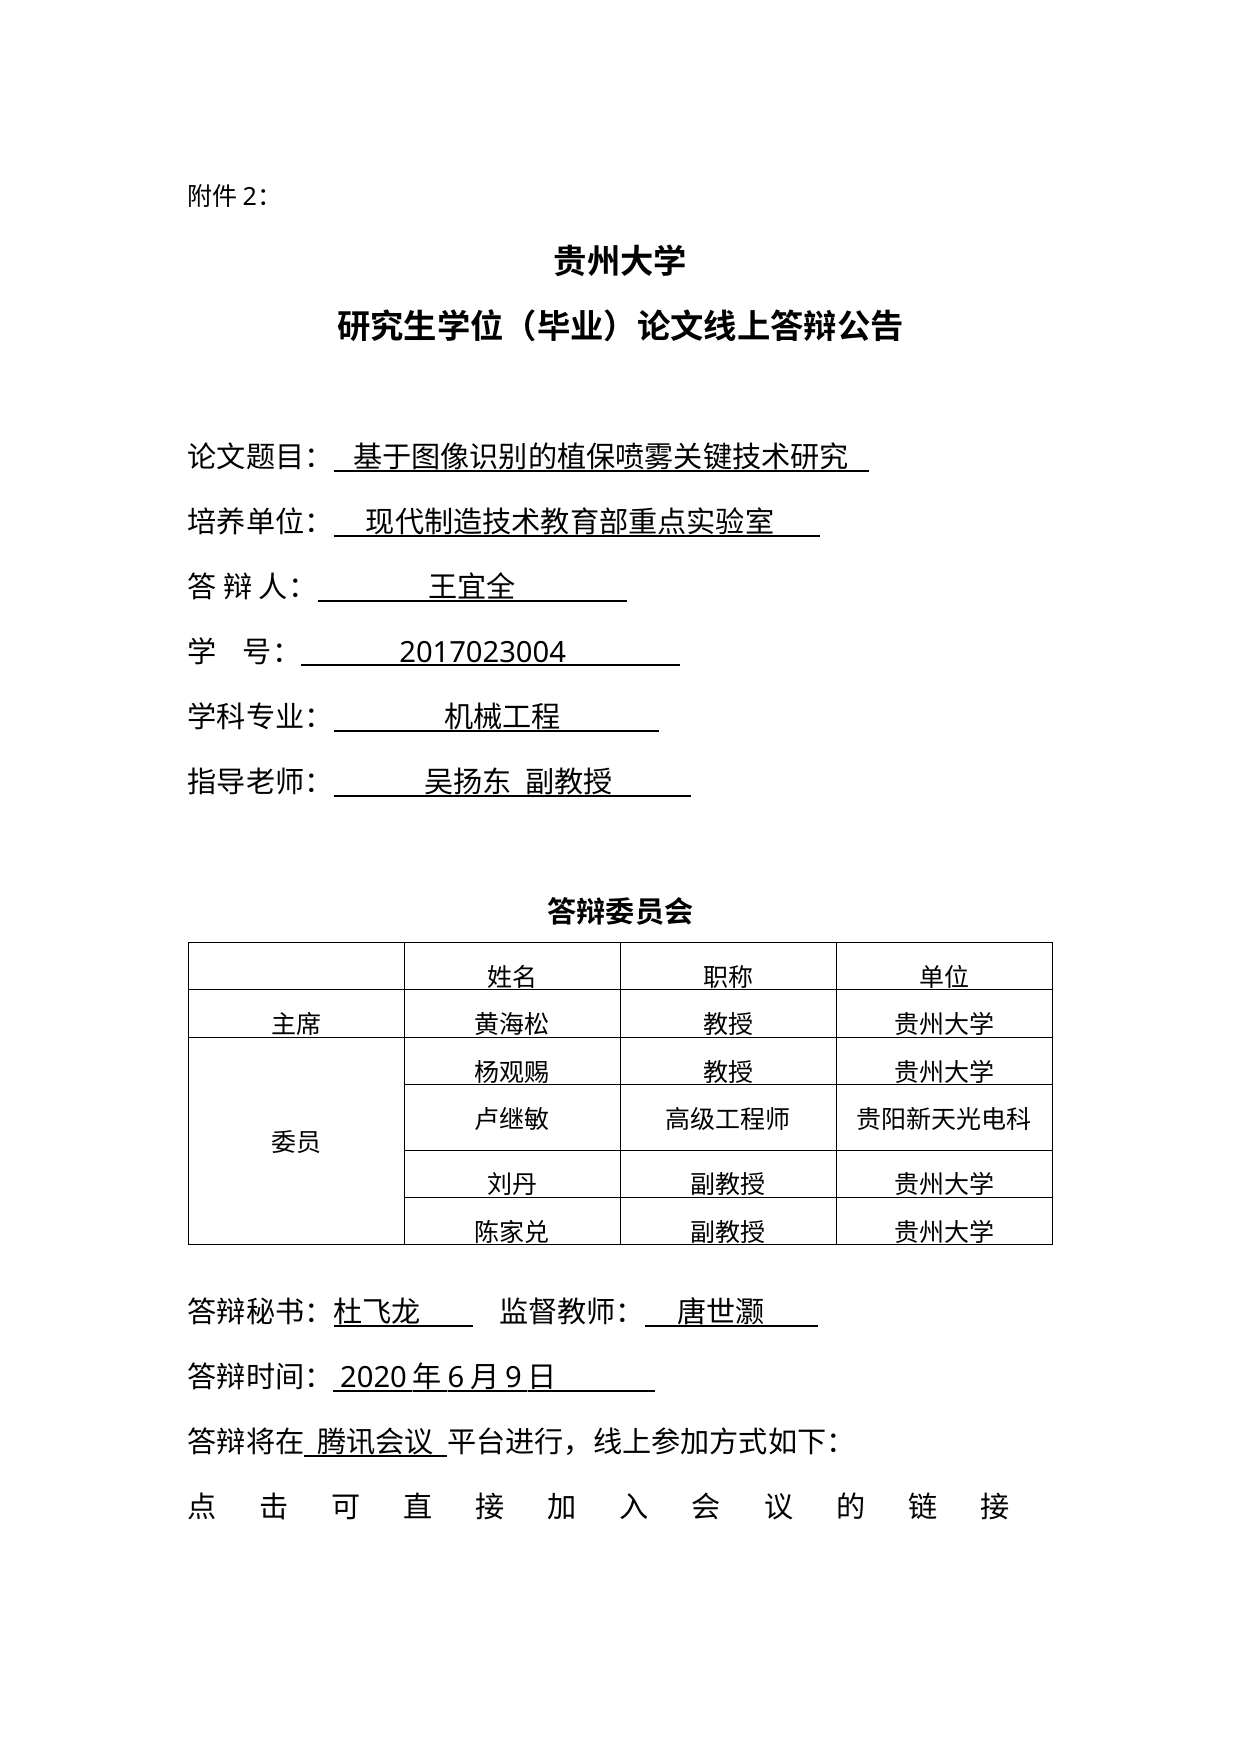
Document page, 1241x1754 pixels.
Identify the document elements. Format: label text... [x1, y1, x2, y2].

text 答辩秘书：杜飞龙 监督教师： 唐世灏 [187, 1278, 1053, 1343]
text 学 号： 2017023004 [187, 617, 1053, 682]
table_cell 陈家兑 [405, 1198, 620, 1244]
table_header 单位 [837, 943, 1052, 989]
text 学科专业： 机械工程 [187, 682, 1053, 747]
text 贵州大学 [187, 227, 1053, 292]
table_cell 刘丹 [405, 1151, 620, 1197]
text 答辩时间： 2020年6月9日 [187, 1343, 1053, 1408]
table_header [189, 943, 404, 989]
text 研究生学位（毕业）论文线上答辩公告 [187, 292, 1053, 357]
table_cell 贵州大学 [837, 1038, 1052, 1084]
table_cell 贵州大学 [837, 1151, 1052, 1197]
table_cell 副教授 [621, 1151, 836, 1197]
table_cell 贵阳新天光电科技有限公司 [837, 1085, 1052, 1149]
table_cell 高级工程师 [621, 1085, 836, 1149]
text 答 辩 人： 王宜全 [187, 552, 1053, 617]
table_cell 贵州大学 [837, 1198, 1052, 1244]
table_cell 黄海松 [405, 990, 620, 1037]
table_cell 教授 [621, 990, 836, 1037]
text 培养单位： 现代制造技术教育部重点实验室 [187, 487, 1053, 552]
text 答辩委员会 [187, 877, 1053, 942]
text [187, 1408, 1053, 1538]
text 论文题目： 基于图像识别的植保喷雾关键技术研究 [187, 422, 1053, 487]
table_cell 主席 [189, 990, 404, 1037]
table_cell 杨观赐 [405, 1038, 620, 1084]
table_header 姓名 [405, 943, 620, 989]
table_header 职称 [621, 943, 836, 989]
table_cell 教授 [621, 1038, 836, 1084]
text 指导老师： 吴扬东 副教授 [187, 747, 1053, 812]
text 附件2： [187, 162, 1053, 227]
table_cell 卢继敏 [405, 1085, 620, 1149]
table_cell 副教授 [621, 1198, 836, 1244]
table_cell 贵州大学 [837, 990, 1052, 1037]
table_cell 委员 [189, 1038, 404, 1244]
